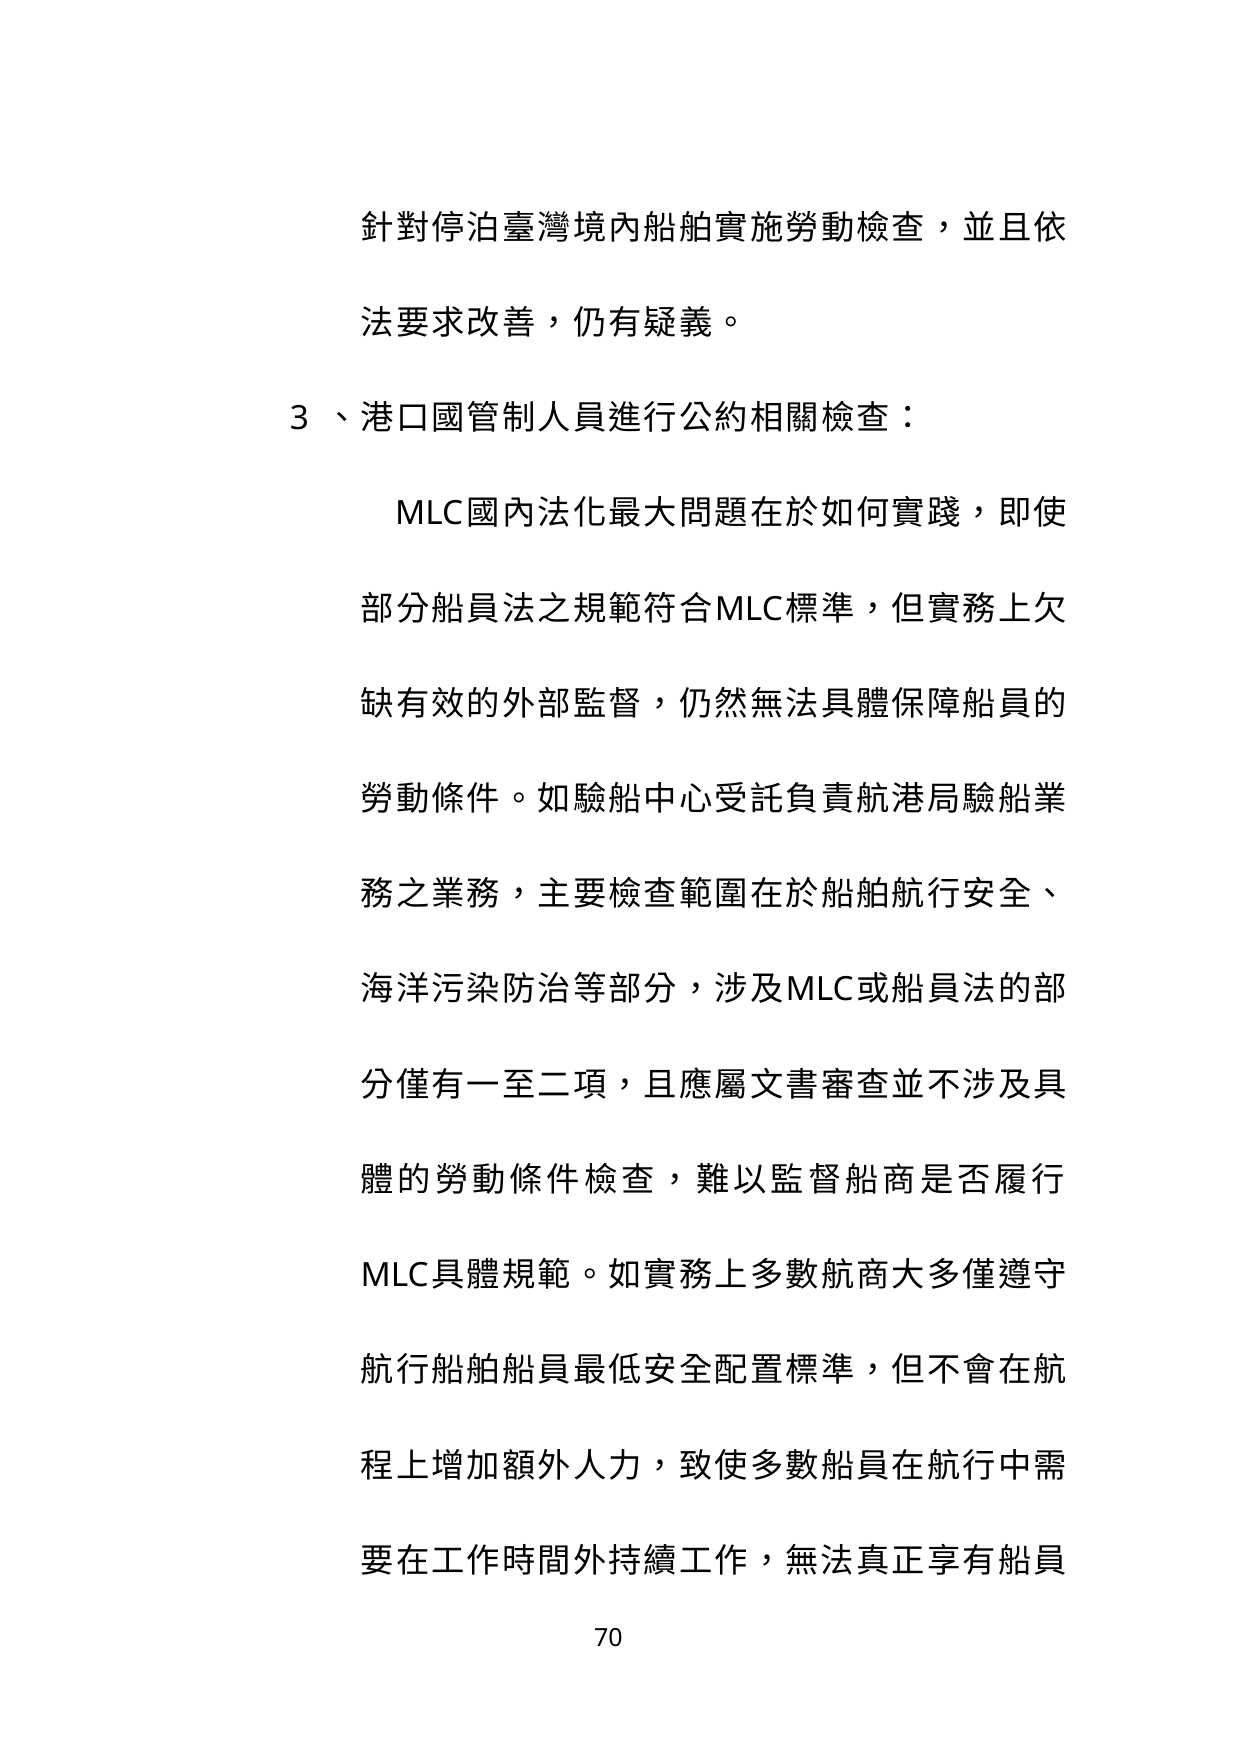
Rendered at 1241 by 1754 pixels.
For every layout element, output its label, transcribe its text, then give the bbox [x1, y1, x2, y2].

subtitle 港口國管制人員進行公約相關檢查： [272, 368, 1069, 463]
